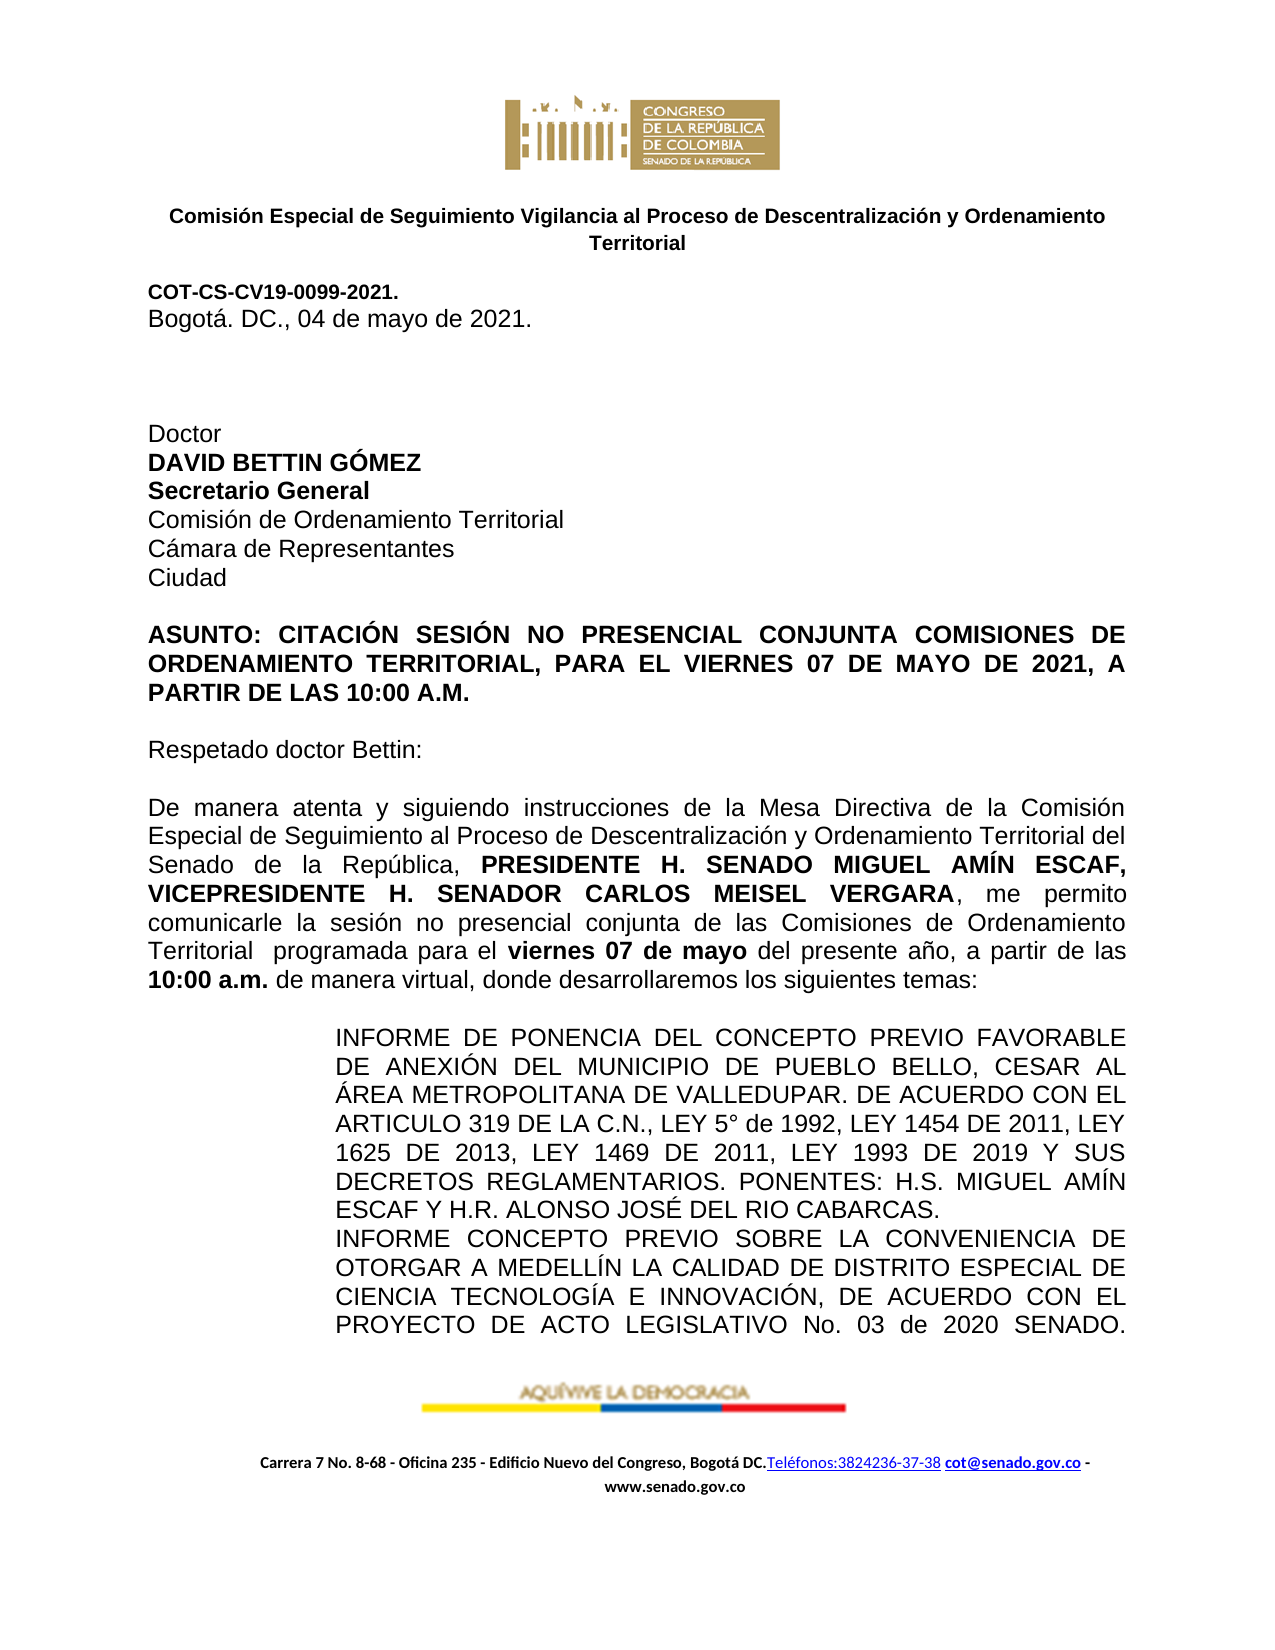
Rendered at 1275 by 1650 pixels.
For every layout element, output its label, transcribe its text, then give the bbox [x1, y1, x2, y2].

text DAVID BETTIN GÓMEZ [148, 448, 1127, 476]
picture [400, 1371, 876, 1428]
text INFORME DE PONENCIA DEL CONCEPTO PREVIO FAVORABLE DE ANEXIÓN DEL MUNICIPIO DE PUEBLO BELLO, CESAR AL ÁREA METROPOLITANA DE VALLEDUPAR. DE ACUERDO CON EL ARTICULO 319 DE LA C.N., LEY 5° de 1992, LEY 1454 DE 2011, LEY 1625 DE 2013, LEY 1469 DE 2011, LEY 1993 DE 2019 Y SUS DECRETOS REGLAMENTARIOS. PONENTES: H.S. MIGUEL AMÍN ESCAF Y H.R. ALONSO JOSÉ DEL RIO CABARCAS. [335, 1023, 1127, 1224]
text COT-CS-CV19-0099-2021. [148, 280, 1127, 304]
text Bogotá. DC., 04 de mayo de 2021. [148, 304, 1127, 333]
picture [489, 73, 786, 179]
text De manera atenta y siguiendo instrucciones de la Mesa Directiva de la Comisión Especial de Seguimiento al Proceso de Descentralización y Ordenamiento Territorial del Senado de la República, PRESIDENTE H. SENADO MIGUEL AMÍN ESCAF, VICEPRESIDENTE H. SENADOR CARLOS MEISEL VERGARA, me permito comunicarle la sesión no presencial conjunta de las Comisiones de Ordenamiento Territorial programada para el viernes 07 de mayo del presente año, a partir de las 10:00 a.m. de manera virtual, donde desarrollaremos los siguientes temas: [148, 793, 1127, 994]
text ASUNTO: CITACIÓN SESIÓN NO PRESENCIAL CONJUNTA COMISIONES DE ORDENAMIENTO TERRITORIAL, PARA EL VIERNES 07 DE MAYO DE 2021, A PARTIR DE LAS 10:00 A.M. [148, 620, 1127, 706]
text Ciudad [148, 563, 1127, 591]
text Respetado doctor Bettin: [148, 735, 1127, 764]
text Comisión de Ordenamiento Territorial [148, 505, 1127, 534]
text Secretario General [148, 476, 1127, 505]
text Doctor [148, 419, 1127, 448]
text Cámara de Representantes [148, 534, 1127, 563]
